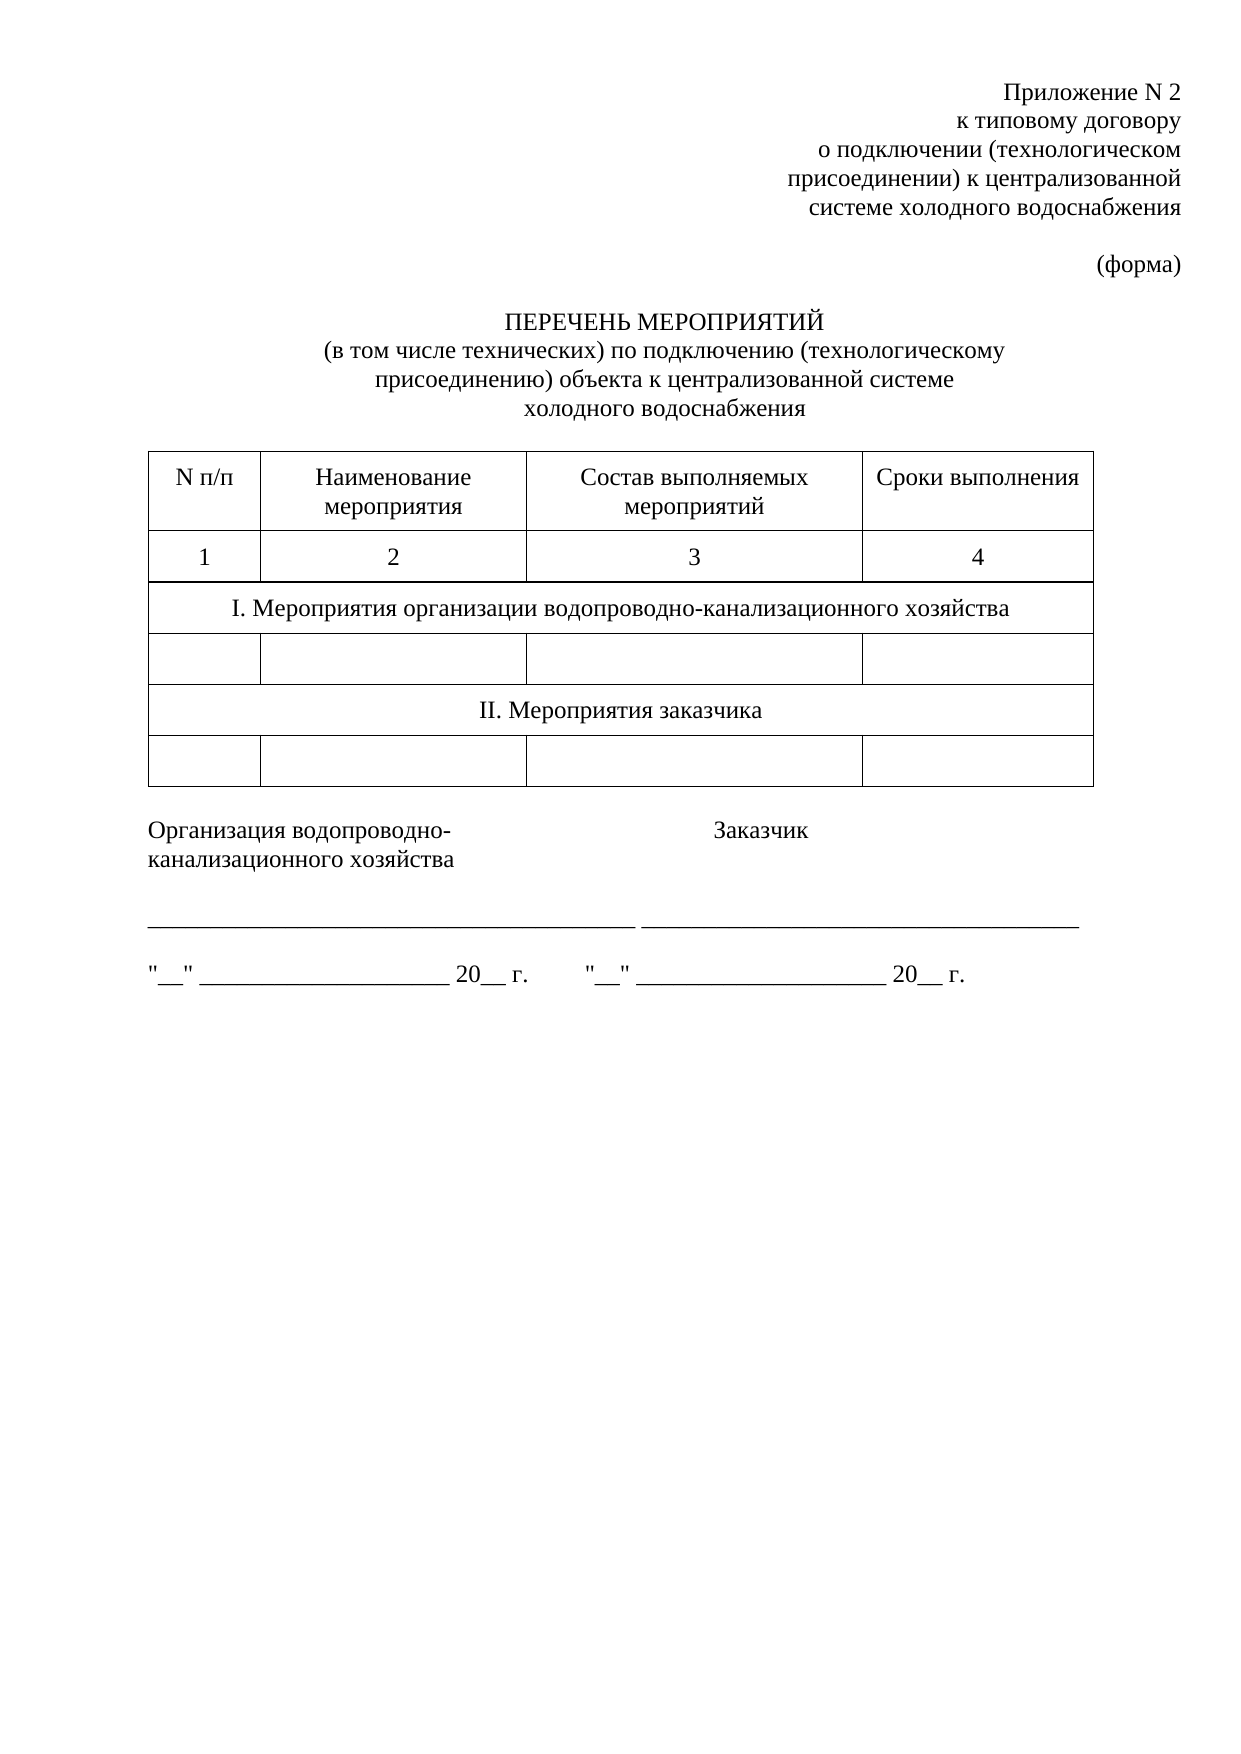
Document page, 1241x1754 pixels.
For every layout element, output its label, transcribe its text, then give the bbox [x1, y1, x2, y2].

text системе холодного водоснабжения [148, 192, 1181, 221]
table_header Состав выполняемых мероприятий [527, 452, 862, 530]
table_cell 3 [527, 531, 862, 581]
text (в том числе технических) по подключению (технологическому [148, 336, 1181, 364]
table_cell [149, 634, 260, 683]
table_cell 2 [261, 531, 526, 581]
table_cell [149, 736, 260, 786]
table_header Сроки выполнения [863, 452, 1093, 530]
text Организация водопроводно- Заказчик [148, 815, 1181, 844]
text о подключении (технологическом [148, 134, 1181, 163]
text присоединении) к централизованной [148, 163, 1181, 192]
table_cell 1 [149, 531, 260, 581]
text "__" ____________________ 20__ г. "__" ____________________ 20__ г. [148, 959, 1181, 988]
table_cell I. Мероприятия организации водопроводно-канализационного хозяйства [149, 583, 1093, 632]
table_cell II. Мероприятия заказчика [149, 685, 1093, 734]
table_cell [527, 634, 862, 683]
text присоединению) объекта к централизованной системе [148, 364, 1181, 393]
table_cell [863, 634, 1093, 683]
table_cell [261, 634, 526, 683]
text ПЕРЕЧЕНЬ МЕРОПРИЯТИЙ [148, 307, 1181, 336]
table_cell [863, 736, 1093, 786]
table_header Наименование мероприятия [261, 452, 526, 530]
text (форма) [148, 249, 1181, 278]
text холодного водоснабжения [148, 393, 1181, 422]
table_header N п/п [149, 452, 260, 530]
text канализационного хозяйства [148, 844, 1181, 873]
text Приложение N 2 [148, 77, 1181, 106]
table_cell 4 [863, 531, 1093, 581]
table_cell [527, 736, 862, 786]
table_cell [261, 736, 526, 786]
text к типовому договору [148, 106, 1181, 134]
text _______________________________________ ___________________________________ [148, 902, 1181, 930]
